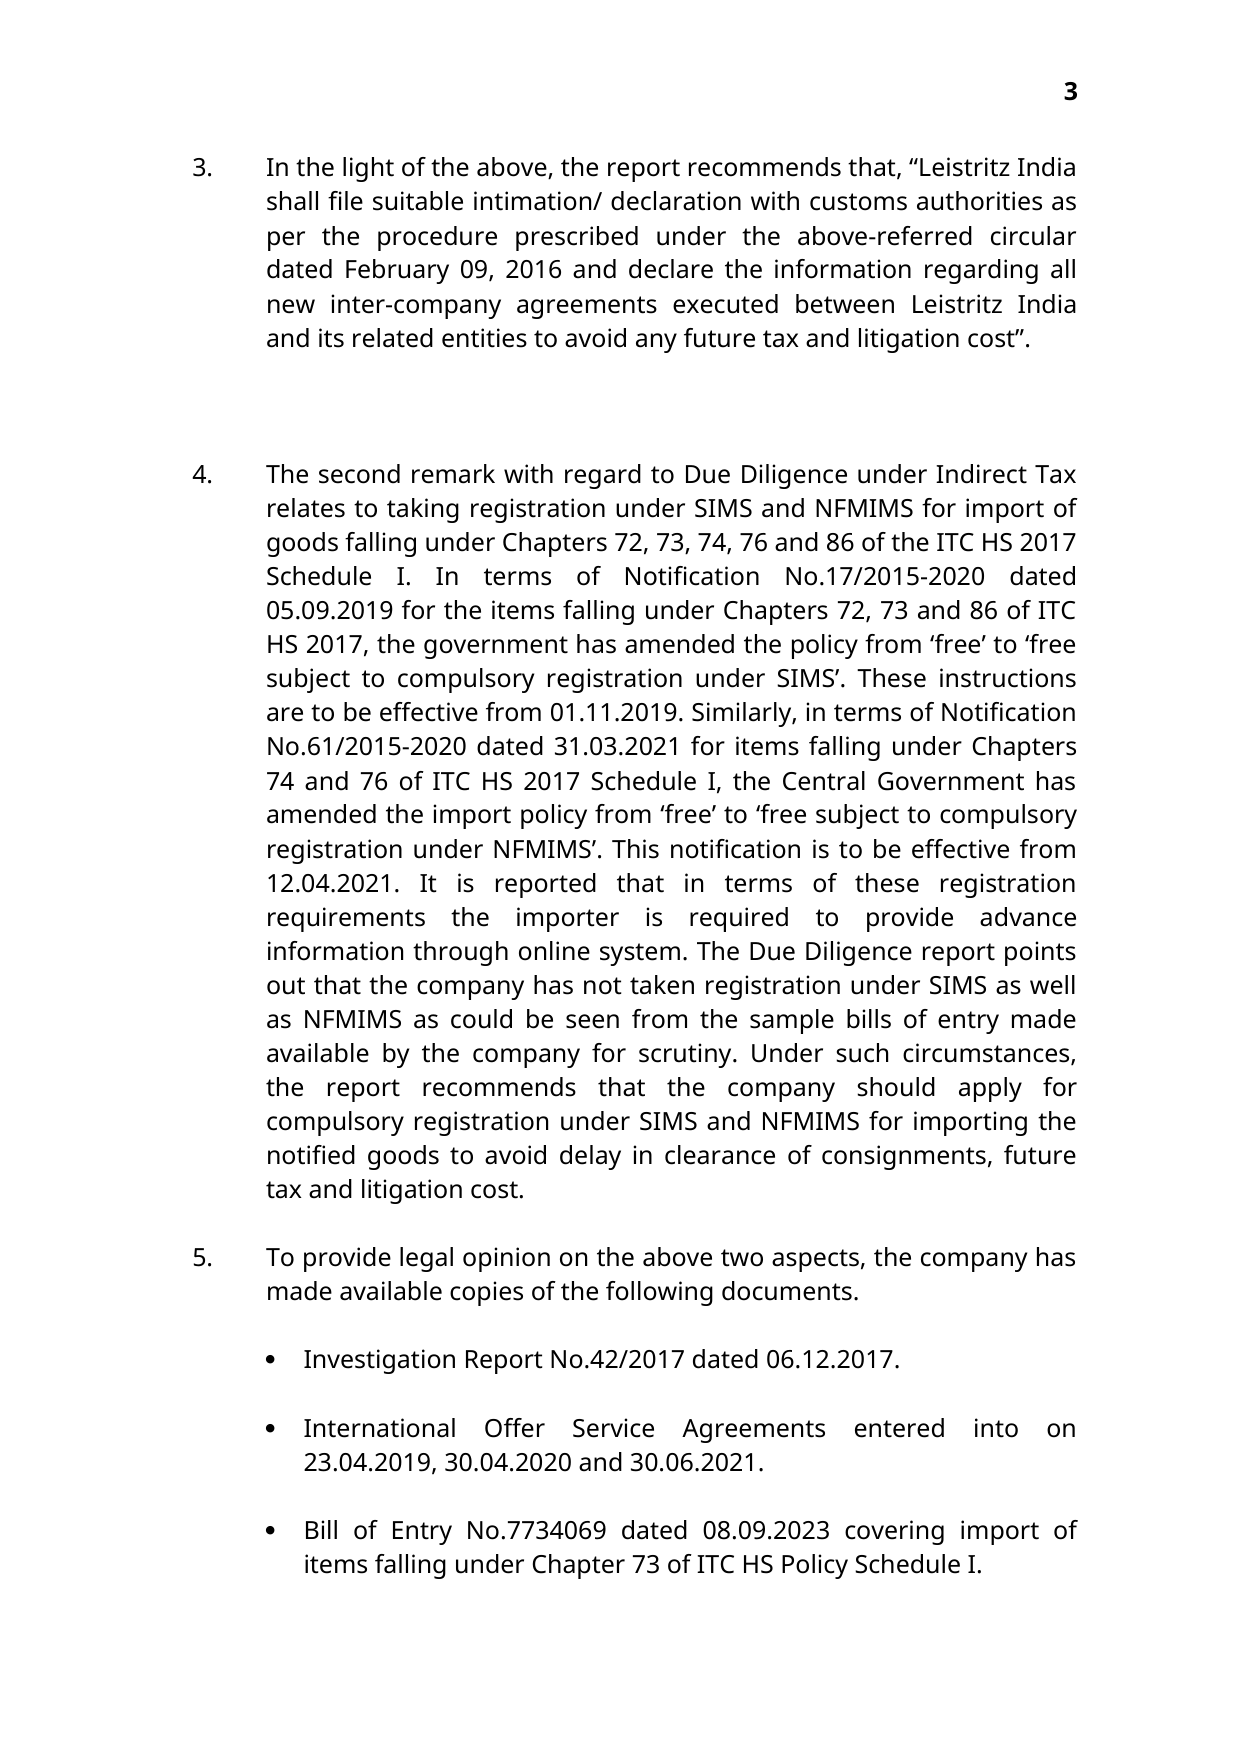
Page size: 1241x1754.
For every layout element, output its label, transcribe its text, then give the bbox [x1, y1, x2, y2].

list International Offer Service Agreements entered into on 23.04.2019, 30.04.2020 and 30.06.2021. [266, 1410, 1078, 1478]
text 5. To provide legal opinion on the above two aspects, the company has made available copies of the following documents. [192, 1240, 1078, 1308]
text 4. The second remark with regard to Due Diligence under Indirect Tax relates to taking registration under SIMS and NFMIMS for import of goods falling under Chapters 72, 73, 74, 76 and 86 of the ITC HS 2017 Schedule I. In terms of Notification No.17/2015-2020 dated 05.09.2019 for the items falling under Chapters 72, 73 and 86 of ITC HS 2017, the government has amended the policy from ‘free’ to ‘free subject to compulsory registration under SIMS’. These instructions are to be effective from 01.11.2019. Similarly, in terms of Notification No.61/2015-2020 dated 31.03.2021 for items falling under Chapters 74 and 76 of ITC HS 2017 Schedule I, the Central Government has amended the import policy from ‘free’ to ‘free subject to compulsory registration under NFMIMS’. This notification is to be effective from 12.04.2021. It is reported that in terms of these registration requirements the importer is required to provide advance information through online system. The Due Diligence report points out that the company has not taken registration under SIMS as well as NFMIMS as could be seen from the sample bills of entry made available by the company for scrutiny. Under such circumstances, the report recommends that the company should apply for compulsory registration under SIMS and NFMIMS for importing the notified goods to avoid delay in clearance of consignments, future tax and litigation cost. [192, 457, 1078, 1206]
text 3. In the light of the above, the report recommends that, “Leistritz India shall file suitable intimation/ declaration with customs authorities as per the procedure prescribed under the above-referred circular dated February 09, 2016 and declare the information regarding all new inter-company agreements executed between Leistritz India and its related entities to avoid any future tax and litigation cost”. [192, 150, 1078, 354]
list Bill of Entry No.7734069 dated 08.09.2023 covering import of items falling under Chapter 73 of ITC HS Policy Schedule I. [266, 1512, 1078, 1581]
list Investigation Report No.42/2017 dated 06.12.2017. [266, 1342, 1078, 1376]
